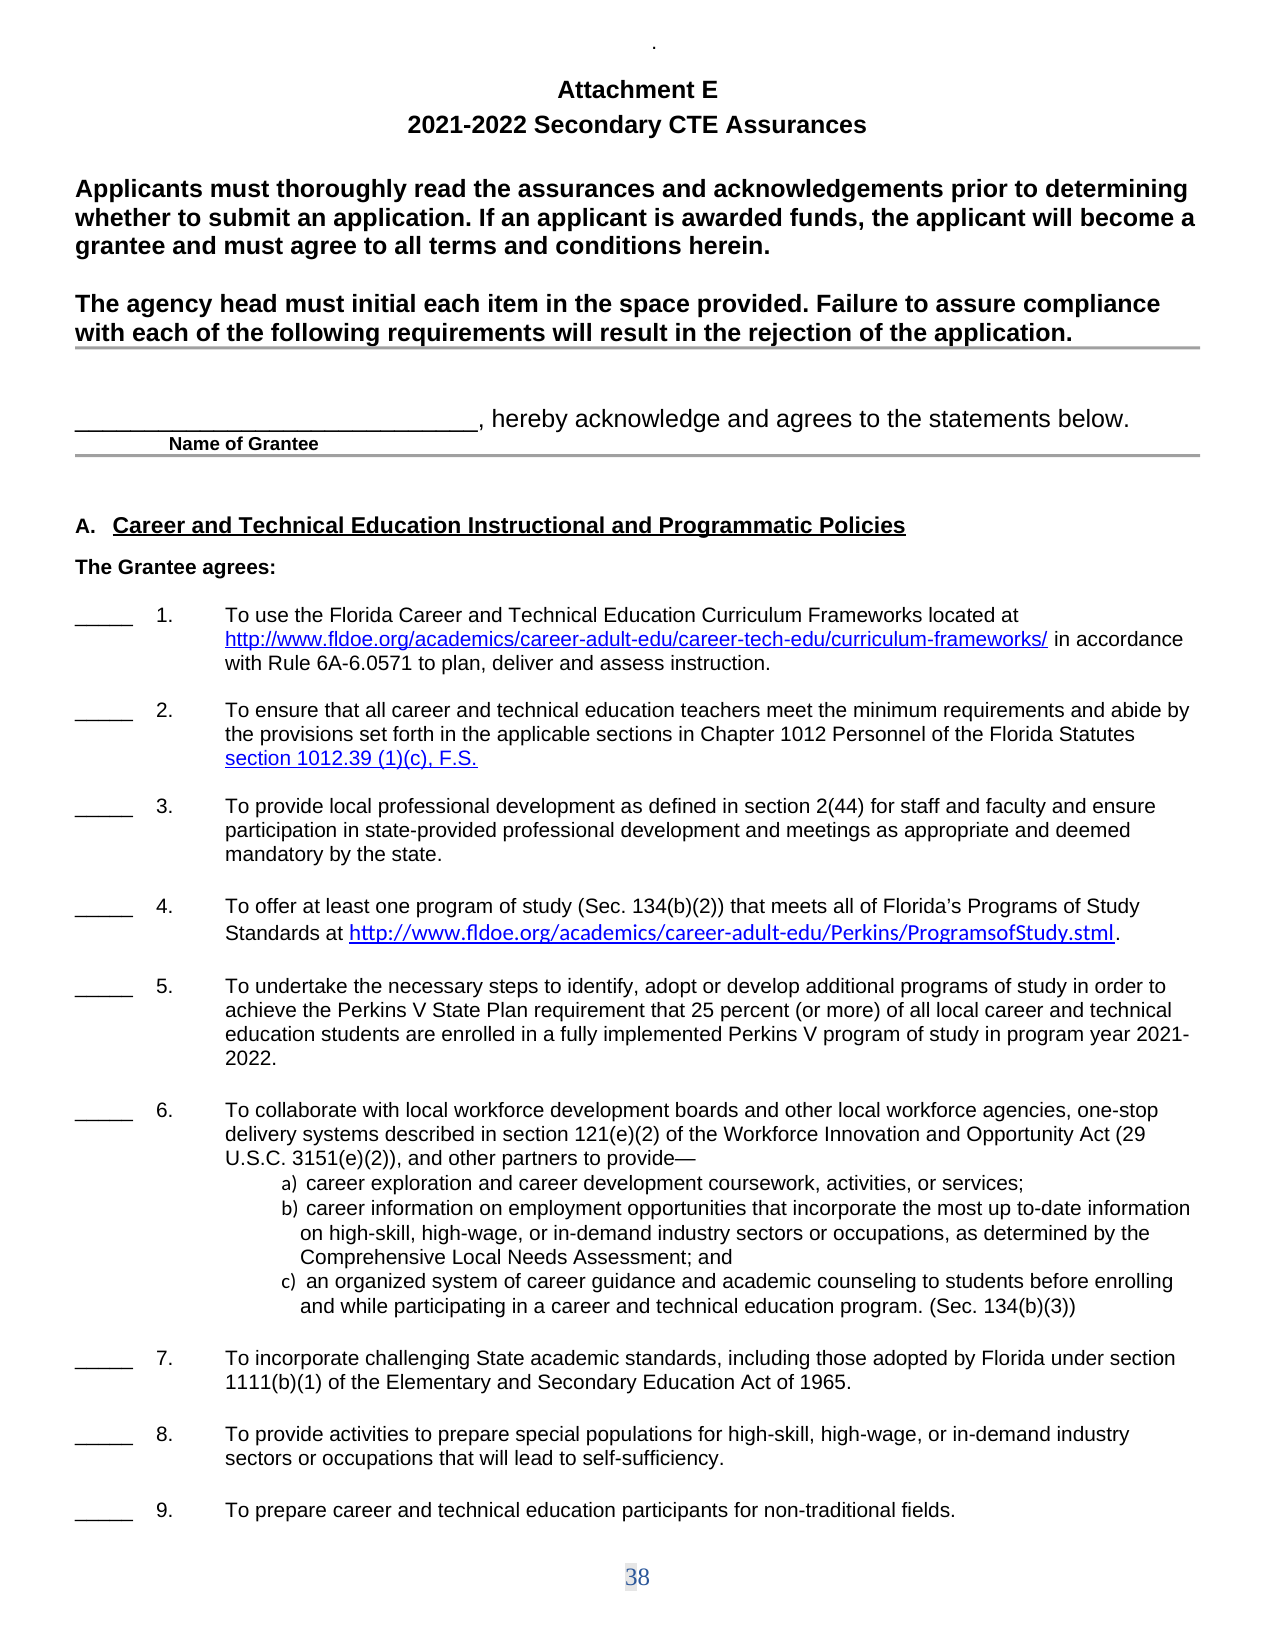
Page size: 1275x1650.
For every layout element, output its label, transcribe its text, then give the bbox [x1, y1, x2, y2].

text The agency head must initial each item in the space provided. Failure to assure compliance with each of the following requirements will result in the rejection of the application. [75, 289, 1200, 346]
list To provide activities to prepare special populations for high-skill, high-wage, or in-demand industry sectors or occupations that will lead to self-sufficiency. [75, 1422, 1200, 1498]
list To collaborate with local workforce development boards and other local workforce agencies, one-stop delivery systems described in section 121(e)(2) of the Workforce Innovation and Opportunity Act (29 U.S.C. 3151(e)(2)), and other partners to provide— [75, 1098, 1200, 1170]
text The Grantee agrees: [75, 554, 1200, 578]
list To use the Florida Career and Technical Education Curriculum Frameworks located at http://www.fldoe.org/academics/career-adult-edu/career-tech-edu/curriculum-frameworks/ in accordance with Rule 6A-6.0571 to plan, deliver and assess instruction. [75, 602, 1200, 674]
list Career and Technical Education Instructional and Programmatic Policies [75, 512, 1200, 538]
list To offer at least one program of study (Sec. 134(b)(2)) that meets all of Florida’s Programs of Study Standards at http://www.fldoe.org/academics/career-adult-edu/Perkins/ProgramsofStudy.stml. [75, 894, 1200, 974]
subtitle 2021-2022 Secondary CTE Assurances [75, 110, 1200, 139]
list an organized system of career guidance and academic counseling to students before enrolling and while participating in a career and technical education program. (Sec. 134(b)(3)) [281, 1268, 1200, 1346]
text Applicants must thoroughly read the assurances and acknowledgements prior to determining whether to submit an application. If an applicant is awarded funds, the applicant will become a grantee and must agree to all terms and conditions herein. [75, 174, 1200, 260]
text Name of Grantee [75, 432, 1200, 454]
list To ensure that all career and technical education teachers meet the minimum requirements and abide by the provisions set forth in the applicable sections in Chapter 1012 Personnel of the Florida Statutes section 1012.39 (1)(c), F.S. [75, 698, 1200, 770]
text _____________________________, hereby acknowledge and agrees to the statements below. [75, 404, 1200, 432]
list To undertake the necessary steps to identify, adopt or develop additional programs of study in order to achieve the Perkins V State Plan requirement that 25 percent (or more) of all local career and technical education students are enrolled in a fully implemented Perkins V program of study in program year 2021-2022. [75, 974, 1200, 1098]
subtitle Attachment E [75, 75, 1200, 104]
list To incorporate challenging State academic standards, including those adopted by Florida under section 1111(b)(1) of the Elementary and Secondary Education Act of 1965. [75, 1346, 1200, 1422]
list To prepare career and technical education participants for non-traditional fields. [75, 1498, 1200, 1550]
list To provide local professional development as defined in section 2(44) for staff and faculty and ensure participation in state-provided professional development and meetings as appropriate and deemed mandatory by the state. [75, 794, 1200, 894]
list career information on employment opportunities that incorporate the most up to-date information on high-skill, high-wage, or in-demand industry sectors or occupations, as determined by the Comprehensive Local Needs Assessment; and [281, 1195, 1200, 1268]
list career exploration and career development coursework, activities, or services; [281, 1170, 1200, 1195]
